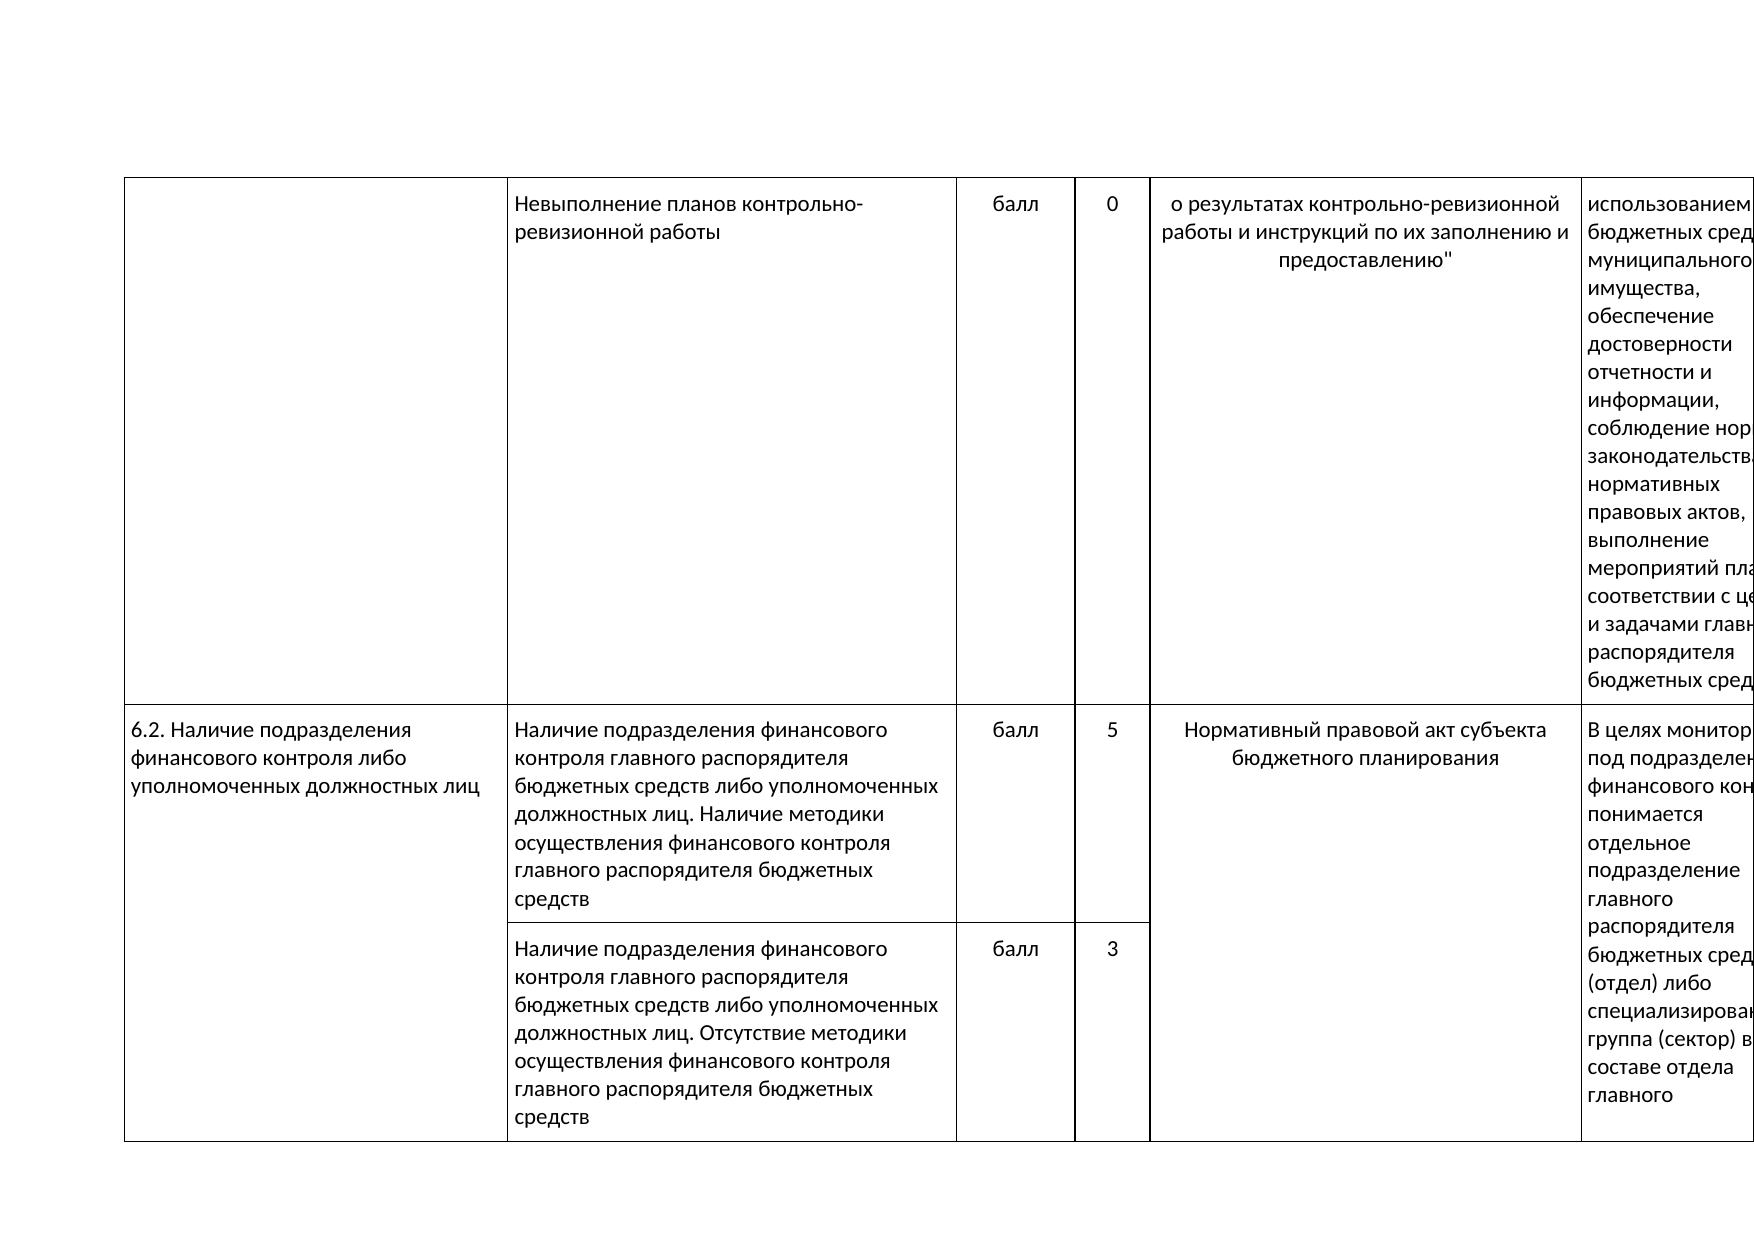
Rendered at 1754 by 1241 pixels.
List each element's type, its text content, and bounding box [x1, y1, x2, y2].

table_cell балл [957, 923, 1074, 1141]
table_cell балл [957, 178, 1074, 704]
table_cell Нормативный правовой акт субъекта бюджетного планирования [1151, 705, 1581, 1141]
table_cell 5 [1076, 705, 1149, 922]
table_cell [125, 178, 507, 704]
table_cell 0 [1076, 178, 1149, 704]
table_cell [1582, 178, 1753, 704]
table_cell Невыполнение планов контрольно-ревизионной работы [508, 178, 956, 704]
table_cell балл [957, 705, 1074, 922]
table_cell В целях мониторинга под подразделением финансового контроля понимается отдельное подразделение главного распорядителя бюджетных средств (отдел) либо специализированная группа (сектор) в составе отдела главного распорядителя бюджетных средств с закреплением функций финансового контроля. Под уполномоченными должностными лицами понимаются должностные лица в составе структурного подразделения главного распорядителя бюджетных средств с закреплением функций финансового контроля [1582, 705, 1753, 1141]
table_cell Наличие подразделения финансового контроля главного распорядителя бюджетных средств либо уполномоченных должностных лиц. Наличие методики осуществления финансового контроля главного распорядителя бюджетных средств [508, 705, 956, 922]
table_cell Наличие подразделения финансового контроля главного распорядителя бюджетных средств либо уполномоченных должностных лиц. Отсутствие методики осуществления финансового контроля главного распорядителя бюджетных средств [508, 923, 956, 1141]
table_cell 6.2. Наличие подразделения финансового контроля либо уполномоченных должностных лиц [125, 705, 507, 1141]
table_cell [1151, 178, 1581, 704]
table_cell 3 [1076, 923, 1149, 1141]
